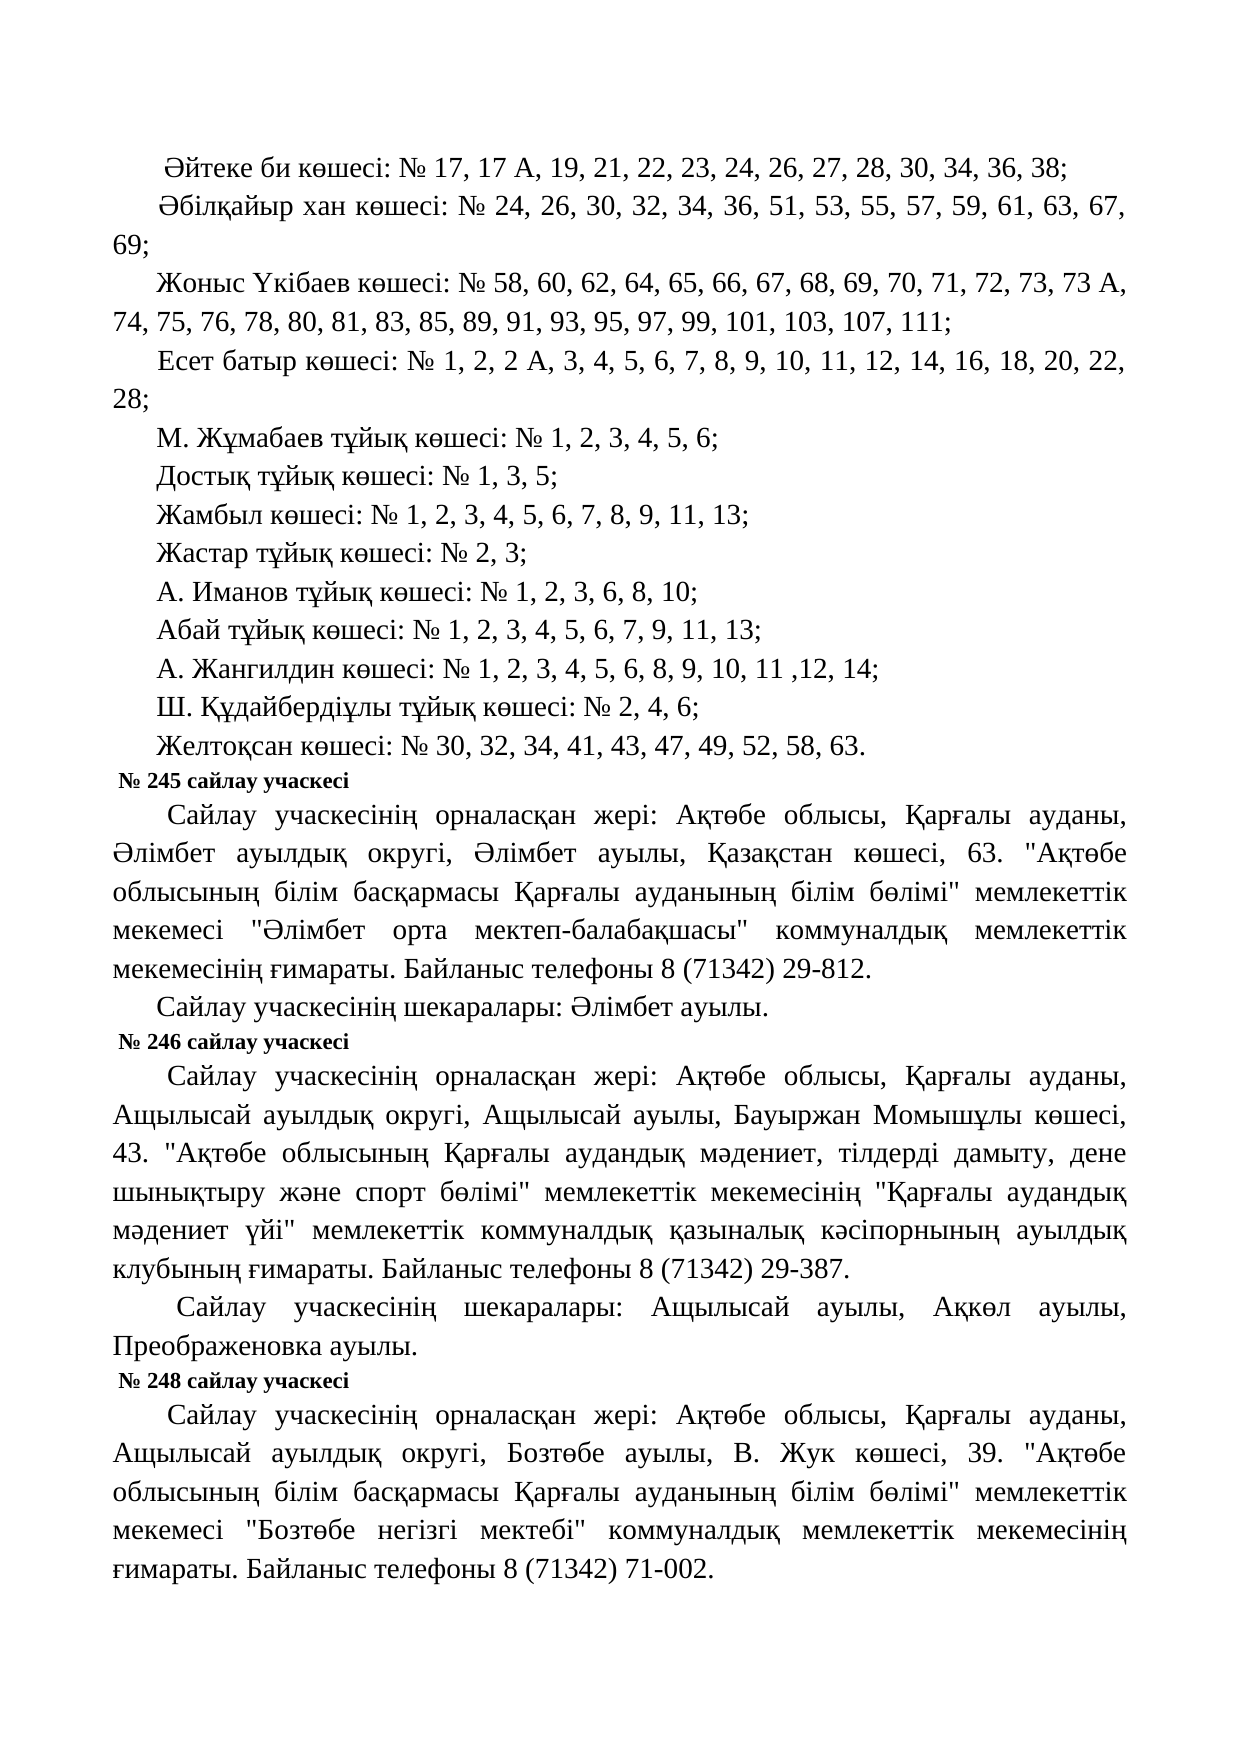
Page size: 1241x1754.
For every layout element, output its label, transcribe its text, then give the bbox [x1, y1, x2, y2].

text Әйтеке би көшесі: № 17, 17 А, 19, 21, 22, 23, 24, 26, 27, 28, 30, 34, 36, 38; [112, 150, 1128, 183]
text Жамбыл көшесі: № 1, 2, 3, 4, 5, 6, 7, 8, 9, 11, 13; [112, 497, 1128, 530]
text Әбілқайыр хан көшесі: № 24, 26, 30, 32, 34, 36, 51, 53, 55, 57, 59, 61, 63, 67, 69; [112, 188, 1128, 261]
text № 248 сайлау учаскесі [112, 1367, 1128, 1393]
text М. Жұмабаев тұйық көшесі: № 1, 2, 3, 4, 5, 6; [112, 420, 1128, 453]
text Сайлау учаскесінің шекаралары: Ащылысай ауылы, Ақкөл ауылы, Преображеновка ауылы. [112, 1289, 1128, 1362]
text Жастар тұйық көшесі: № 2, 3; [112, 535, 1128, 569]
text Желтоқсан көшесі: № 30, 32, 34, 41, 43, 47, 49, 52, 58, 63. [112, 728, 1128, 762]
text Сайлау учаскесiнiң орналасқан жерi: Ақтөбе облысы, Қарғалы ауданы, Әлімбет ауылдық округі, Әлімбет ауылы, Қазақстан көшесі, 63. "Ақтөбе облысының білім басқармасы Қарғалы ауданының білім бөлімі" мемлекеттік мекемесі "Әлімбет орта мектеп-балабақшасы" коммуналдық мемлекеттік мекемесінің ғимараты. Байланыс телефоны 8 (71342) 29-812. [112, 797, 1128, 984]
text А. Жангилдин көшесі: № 1, 2, 3, 4, 5, 6, 8, 9, 10, 11 ,12, 14; [112, 651, 1128, 684]
text Ш. Құдайбердіұлы тұйық көшесі: № 2, 4, 6; [112, 689, 1128, 723]
text Абай тұйық көшесі: № 1, 2, 3, 4, 5, 6, 7, 9, 11, 13; [112, 612, 1128, 646]
text Жоныс Үкібаев көшесі: № 58, 60, 62, 64, 65, 66, 67, 68, 69, 70, 71, 72, 73, 73 А, 74, 75, 76, 78, 80, 81, 83, 85, 89, 91, 93, 95, 97, 99, 101, 103, 107, 111; [112, 266, 1128, 338]
text Сайлау учаскесiнiң орналасқан жерi: Ақтөбе облысы, Қарғалы ауданы, Ащылысай ауылдық округі, Ащылысай ауылы, Бауыржан Момышұлы көшесі, 43. "Ақтөбе облысының Қарғалы аудандық мәдениет, тілдерді дамыту, дене шынықтыру және спорт бөлімі" мемлекеттік мекемесінің "Қарғалы аудандық мәдениет үйі" мемлекеттік коммуналдық қазыналық кәсіпорнының ауылдық клубының ғимараты. Байланыс телефоны 8 (71342) 29-387. [112, 1058, 1128, 1284]
text № 246 сайлау учаскесі [112, 1028, 1128, 1054]
text Достық тұйық көшесі: № 1, 3, 5; [112, 458, 1128, 492]
text Есет батыр көшесі: № 1, 2, 2 А, 3, 4, 5, 6, 7, 8, 9, 10, 11, 12, 14, 16, 18, 20, 22, 28; [112, 343, 1128, 415]
text Сайлау учаскесiнiң орналасқан жерi: Ақтөбе облысы, Қарғалы ауданы, Ащылысай ауылдық округі, Бозтөбе ауылы, В. Жук көшесі, 39. "Ақтөбе облысының білім басқармасы Қарғалы ауданының білім бөлімі" мемлекеттік мекемесі "Бозтөбе негізгі мектебі" коммуналдық мемлекеттік мекемесінің ғимараты. Байланыс телефоны 8 (71342) 71-002. [112, 1397, 1128, 1584]
text № 245 сайлау учаскесі [112, 767, 1128, 793]
text Сайлау учаскесінің шекаралары: Әлімбет ауылы. [112, 989, 1128, 1023]
text А. Иманов тұйық көшесі: № 1, 2, 3, 6, 8, 10; [112, 574, 1128, 607]
